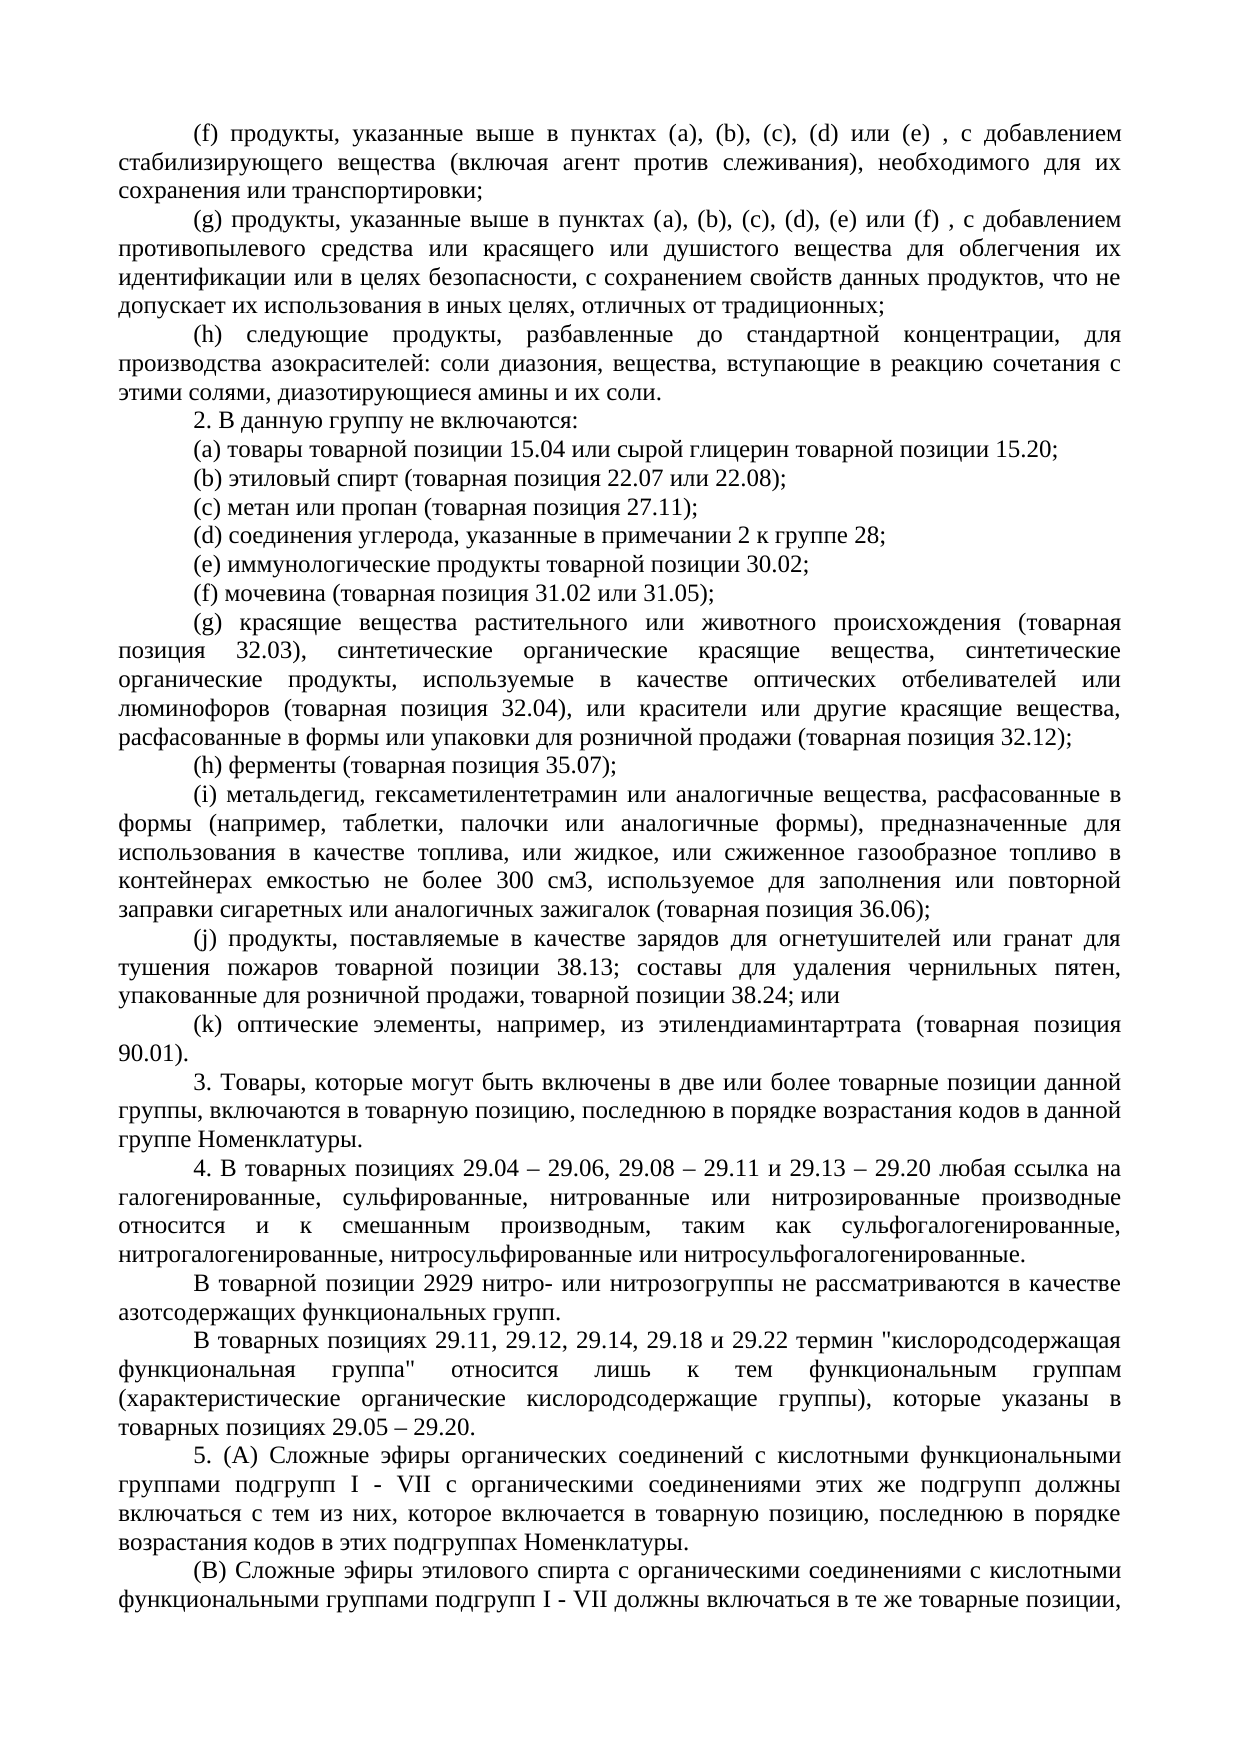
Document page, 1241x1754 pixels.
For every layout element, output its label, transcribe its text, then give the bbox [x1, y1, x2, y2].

text (e) иммунологические продукты товарной позиции 30.02; [118, 549, 1122, 578]
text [118, 1556, 1122, 1613]
text 3. Товары, которые могут быть включены в две или более товарные позиции данной группы, включаются в товарную позицию, последнюю в порядке возрастания кодов в данной группе Номенклатуры. [118, 1067, 1122, 1153]
text В товарных позициях 29.11, 29.12, 29.14, 29.18 и 29.22 термин "кислородсодержащая функциональная группа" относится лишь к тем функциональным группам (характеристические органические кислородсодержащие группы), которые указаны в товарных позициях 29.05 – 29.20. [118, 1326, 1122, 1441]
text (h) следующие продукты, разбавленные до стандартной концентрации, для производства азокрасителей: соли диазония, вещества, вступающие в реакцию сочетания с этими солями, диазотирующиеся амины и их соли. [118, 319, 1122, 406]
text 5. (A) Сложные эфиры органических соединений с кислотными функциональными группами подгрупп I - VII с органическими соединениями этих же подгрупп должны включаться с тем из них, которое включается в товарную позицию, последнюю в порядке возрастания кодов в этих подгруппах Номенклатуры. [118, 1441, 1122, 1556]
text (a) товары товарной позиции 15.04 или сырой глицерин товарной позиции 15.20; [118, 434, 1122, 463]
text (i) метальдегид, гексаметилентетрамин или аналогичные вещества, расфасованные в формы (например, таблетки, палочки или аналогичные формы), предназначенные для использования в качестве топлива, или жидкое, или сжиженное газообразное топливо в контейнерах емкостью не более 300 см3, используемое для заполнения или повторной заправки сигаретных или аналогичных зажигалок (товарная позиция 36.06); [118, 779, 1122, 923]
text (c) метан или пропан (товарная позиция 27.11); [118, 492, 1122, 521]
text (j) продукты, поставляемые в качестве зарядов для огнетушителей или гранат для тушения пожаров товарной позиции 38.13; составы для удаления чернильных пятен, упакованные для розничной продажи, товарной позиции 38.24; или [118, 923, 1122, 1009]
text 2. В данную группу не включаются: [118, 406, 1122, 434]
text 4. В товарных позициях 29.04 – 29.06, 29.08 – 29.11 и 29.13 – 29.20 любая ссылка на галогенированные, сульфированные, нитрованные или нитрозированные производные относится и к смешанным производным, таким как сульфогалогенированные, нитрогалогенированные, нитросульфированные или нитросульфогалогенированные. [118, 1153, 1122, 1268]
text (d) соединения углерода, указанные в примечании 2 к группе 28; [118, 521, 1122, 549]
text (k) оптические элементы, например, из этилендиаминтартрата (товарная позиция 90.01). [118, 1009, 1122, 1067]
text (b) этиловый спирт (товарная позиция 22.07 или 22.08); [118, 463, 1122, 492]
text (g) продукты, указанные выше в пунктах (a), (b), (c), (d), (e) или (f) , с добавлением противопылевого средства или красящего или душистого вещества для облегчения их идентификации или в целях безопасности, с сохранением свойств данных продуктов, что не допускает их использования в иных целях, отличных от традиционных; [118, 204, 1122, 319]
text (f) мочевина (товарная позиция 31.02 или 31.05); [118, 578, 1122, 607]
text В товарной позиции 2929 нитро- или нитрозогруппы не рассматриваются в качестве азотсодержащих функциональных групп. [118, 1268, 1122, 1326]
text (h) ферменты (товарная позиция 35.07); [118, 751, 1122, 779]
text (f) продукты, указанные выше в пунктах (a), (b), (c), (d) или (e) , с добавлением стабилизирующего вещества (включая агент против слеживания), необходимого для их сохранения или транспортировки; [118, 118, 1122, 204]
text (g) красящие вещества растительного или животного происхождения (товарная позиция 32.03), синтетические органические красящие вещества, синтетические органические продукты, используемые в качестве оптических отбеливателей или люминофоров (товарная позиция 32.04), или красители или другие красящие вещества, расфасованные в формы или упаковки для розничной продажи (товарная позиция 32.12); [118, 607, 1122, 751]
